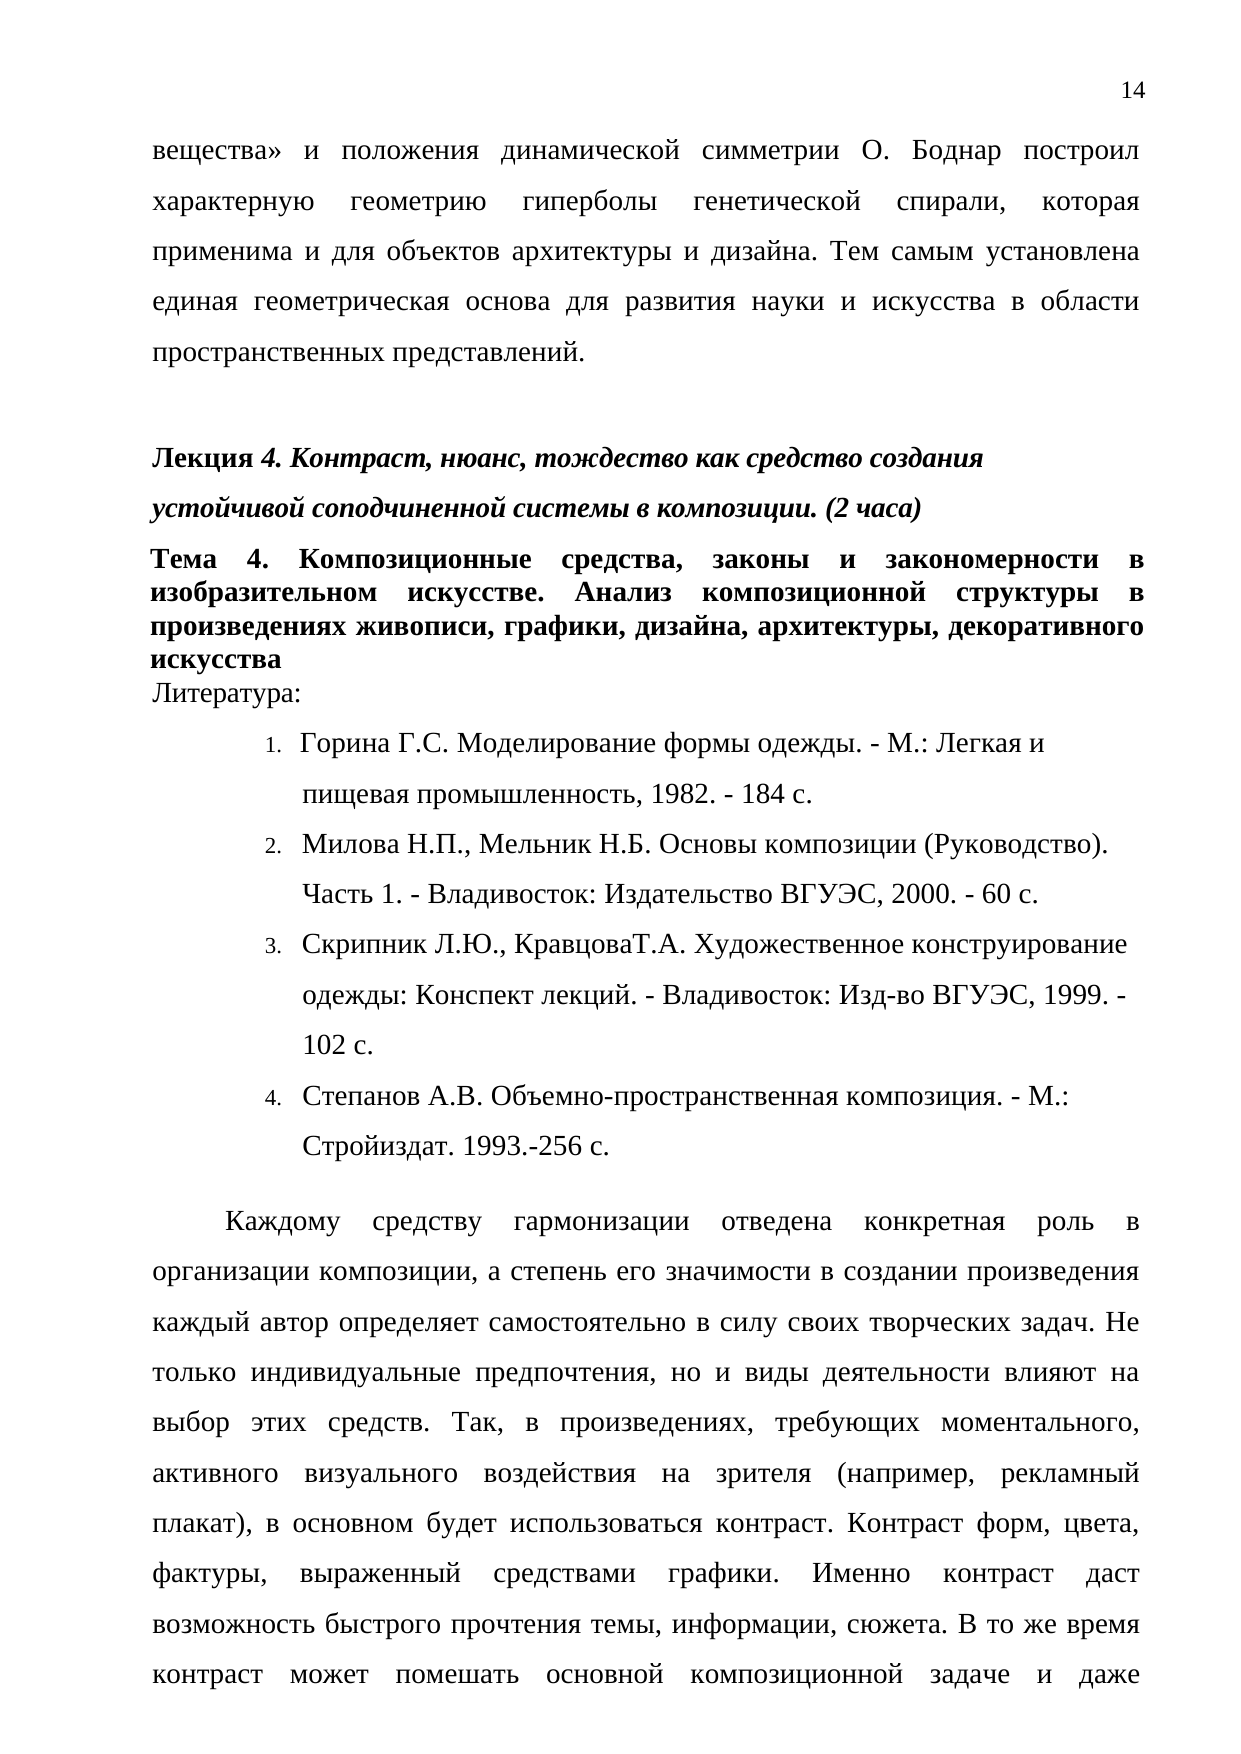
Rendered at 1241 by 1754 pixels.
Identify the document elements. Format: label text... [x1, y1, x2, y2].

list Скрипник Л.Ю., КравцоваТ.А. Художественное конструирование одежды: Конспект лекций. - Владивосток: Изд-во ВГУЭС, 1999. - 102 с. [264, 927, 1141, 1061]
text Тема 4. Композиционные средства, законы и закономерности в изобразительном искусстве. Анализ композиционной структуры в произведениях живописи, графики, дизайна, архитектуры, декоративного искусства [150, 541, 1145, 675]
list Милова Н.П., Мельник Н.Б. Основы композиции (Руководство). Часть 1. - Владивосток: Издательство ВГУЭС, 2000. - 60 с. [264, 826, 1141, 910]
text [152, 132, 1141, 367]
list Степанов А.В. Объемно-пространственная композиция. - М.: Стройиздат. 1993.-256 с. [264, 1078, 1141, 1161]
text Лекция 4. Контраст, нюанс, тождество как средство создания устойчивой соподчиненной системы в композиции. (2 часа) [152, 440, 1141, 524]
list Горина Г.С. Моделирование формы одежды. - М.: Легкая и пищевая промышленность, 1982. - 184 с. [264, 725, 1141, 809]
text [152, 1203, 1141, 1689]
text Литература: [152, 675, 1141, 709]
